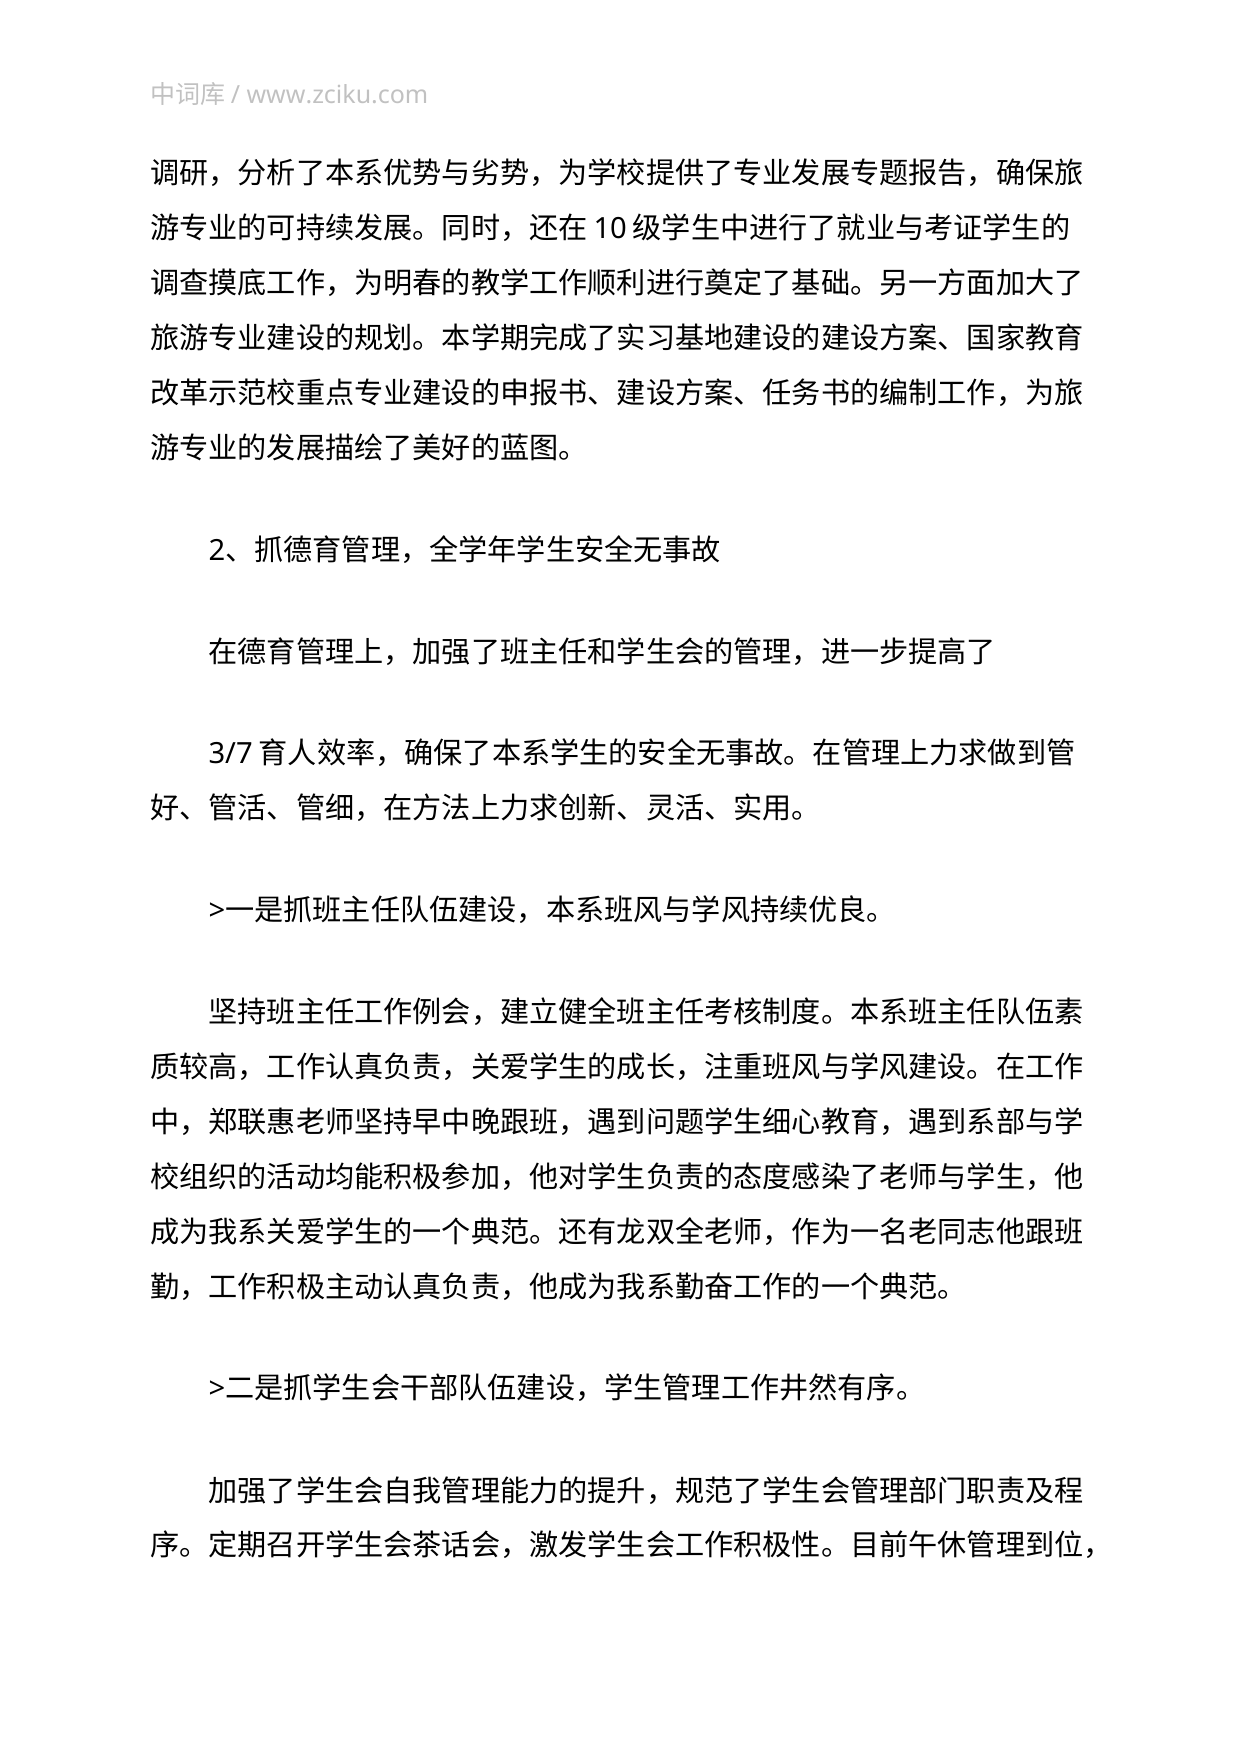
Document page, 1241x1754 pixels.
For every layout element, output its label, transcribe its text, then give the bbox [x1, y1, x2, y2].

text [150, 1467, 1090, 1564]
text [150, 150, 1090, 467]
text 坚持班主任工作例会，建立健全班主任考核制度。本系班主任队伍素质较高，工作认真负责，关爱学生的成长，注重班风与学风建设。在工作中，郑联惠老师坚持早中晚跟班，遇到问题学生细心教育，遇到系部与学校组织的活动均能积极参加，他对学生负责的态度感染了老师与学生，他成为我系关爱学生的一个典范。还有龙双全老师，作为一名老同志他跟班勤，工作积极主动认真负责，他成为我系勤奋工作的一个典范。 [150, 989, 1090, 1306]
text >二是抓学生会干部队伍建设，学生管理工作井然有序。 [150, 1365, 1090, 1407]
text 在德育管理上，加强了班主任和学生会的管理，进一步提高了 [150, 628, 1090, 671]
text 2、抓德育管理，全学年学生安全无事故 [150, 526, 1090, 569]
text >一是抓班主任队伍建设，本系班风与学风持续优良。 [150, 887, 1090, 929]
text 3/7育人效率，确保了本系学生的安全无事故。在管理上力求做到管好、管活、管细，在方法上力求创新、灵活、实用。 [150, 730, 1090, 827]
